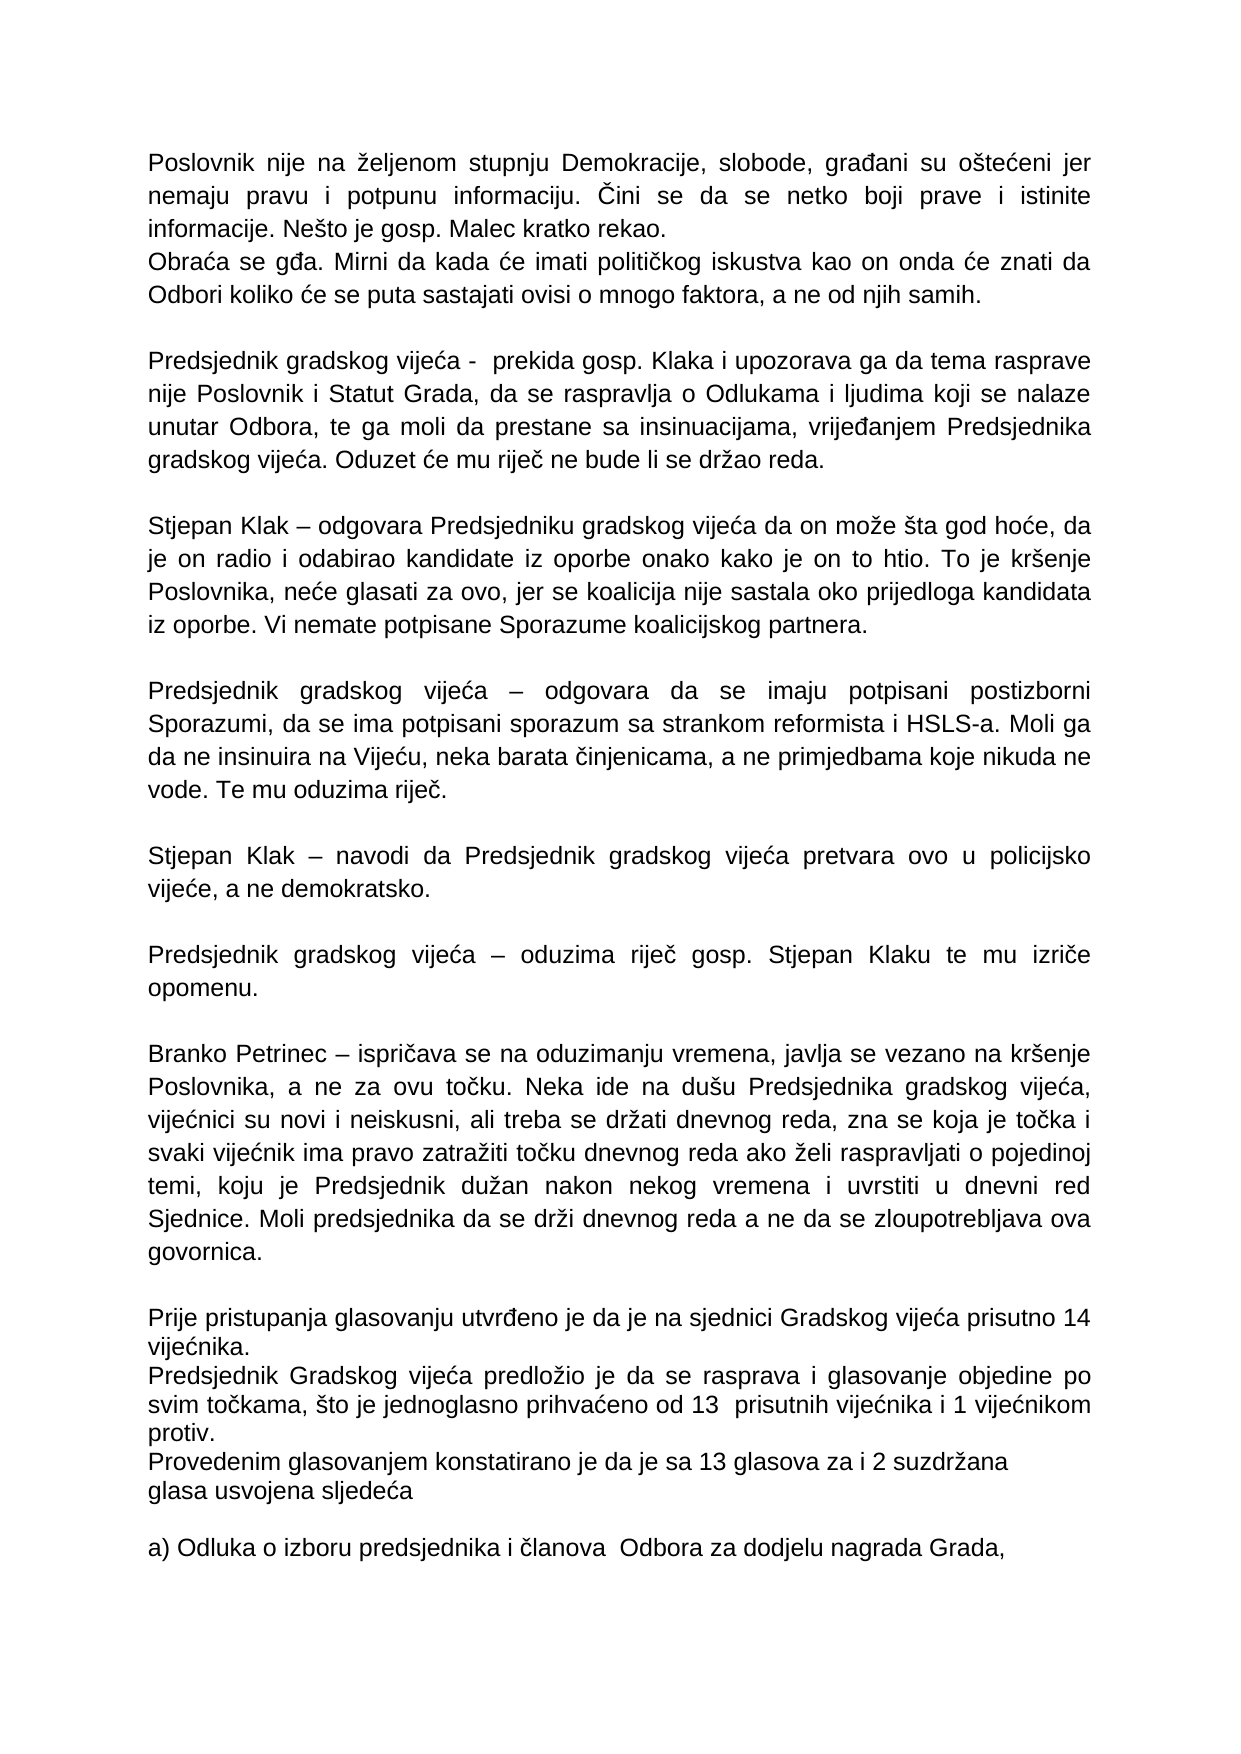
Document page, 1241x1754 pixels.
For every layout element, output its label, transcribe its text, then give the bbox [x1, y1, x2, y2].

text Predsjednik gradskog vijeća – odgovara da se imaju potpisani postizborni Sporazumi, da se ima potpisani sporazum sa strankom reformista i HSLS-a. Moli ga da ne insinuira na Vijeću, neka barata činjenicama, a ne primjedbama koje nikuda ne vode. Te mu oduzima riječ. [148, 676, 1093, 804]
text a) Odluka o izboru predsjednika i članova Odbora za dodjelu nagrada Grada, [148, 1533, 1093, 1562]
text Predsjednik gradskog vijeća - prekida gosp. Klaka i upozorava ga da tema rasprave nije Poslovnik i Statut Grada, da se raspravlja o Odlukama i ljudima koji se nalaze unutar Odbora, te ga moli da prestane sa insinuacijama, vrijeđanjem Predsjednika gradskog vijeća. Oduzet će mu riječ ne bude li se držao reda. [148, 346, 1093, 473]
text Branko Petrinec – ispričava se na oduzimanju vremena, javlja se vezano na kršenje Poslovnika, a ne za ovu točku. Neka ide na dušu Predsjednika gradskog vijeća, vijećnici su novi i neiskusni, ali treba se držati dnevnog reda, zna se koja je točka i svaki vijećnik ima pravo zatražiti točku dnevnog reda ako želi raspravljati o pojedinoj temi, koju je Predsjednik dužan nakon nekog vremena i uvrstiti u dnevni red Sjednice. Moli predsjednika da se drži dnevnog reda a ne da se zloupotrebljava ova govornica. [148, 1039, 1093, 1266]
text Obraća se gđa. Mirni da kada će imati političkog iskustva kao on onda će znati da Odbori koliko će se puta sastajati ovisi o mnogo faktora, a ne od njih samih. [148, 247, 1093, 308]
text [148, 1447, 1093, 1476]
text Stjepan Klak – odgovara Predsjedniku gradskog vijeća da on može šta god hoće, da je on radio i odabirao kandidate iz oporbe onako kako je on to htio. To je kršenje Poslovnika, neće glasati za ovo, jer se koalicija nije sastala oko prijedloga kandidata iz oporbe. Vi nemate potpisane Sporazume koalicijskog partnera. [148, 511, 1093, 639]
text Predsjednik Gradskog vijeća predložio je da se rasprava i glasovanje objedine po svim točkama, što je jednoglasno prihvaćeno od 13 prisutnih vijećnika i 1 vijećnikom protiv. [148, 1361, 1093, 1447]
text Stjepan Klak – navodi da Predsjednik gradskog vijeća pretvara ovo u policijsko vijeće, a ne demokratsko. [148, 841, 1093, 903]
text Predsjednik gradskog vijeća – oduzima riječ gosp. Stjepan Klaku te mu izriče opomenu. [148, 940, 1093, 1002]
text glasa usvojena sljedeća [148, 1476, 1093, 1504]
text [148, 148, 1093, 242]
text Prije pristupanja glasovanju utvrđeno je da je na sjednici Gradskog vijeća prisutno 14 vijećnika. [148, 1303, 1093, 1361]
